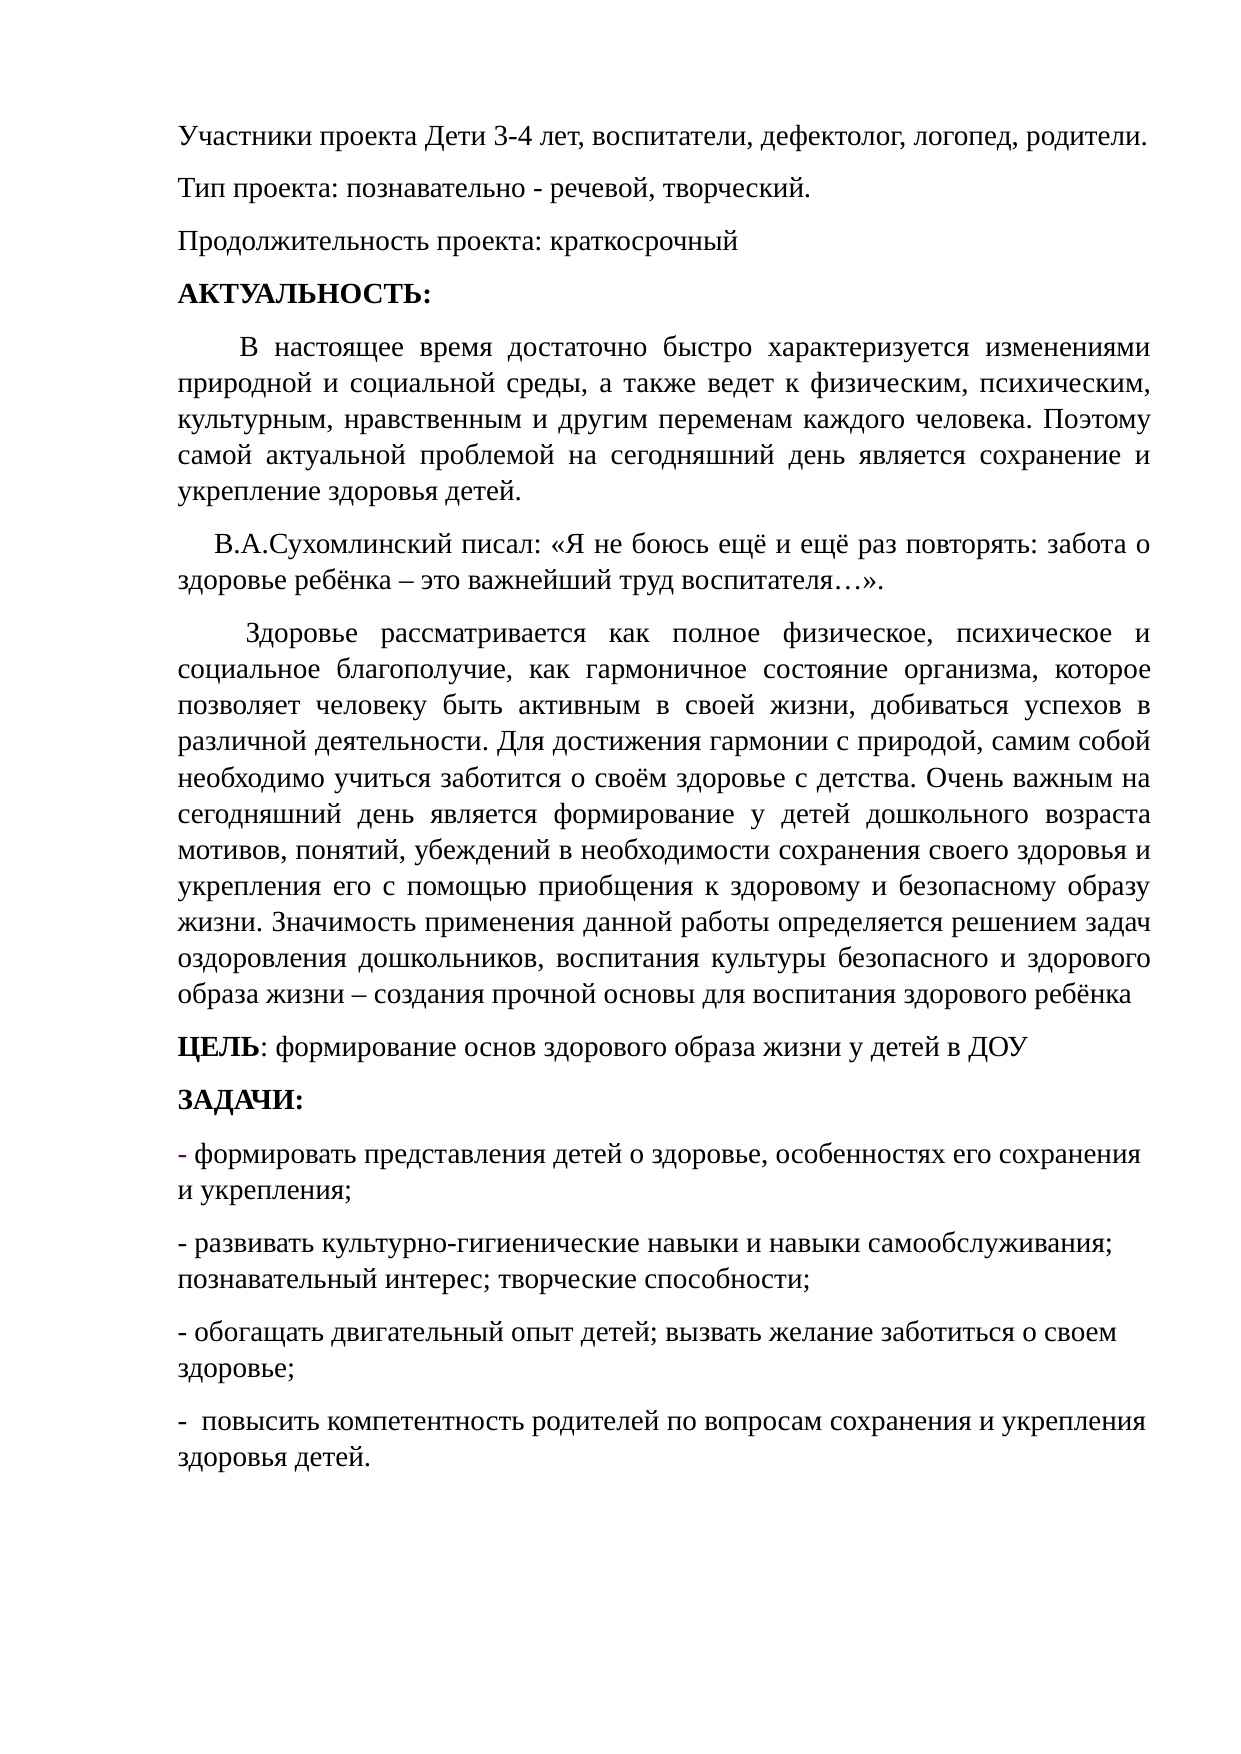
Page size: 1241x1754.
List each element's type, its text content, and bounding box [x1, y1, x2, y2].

text ЦЕЛЬ: формирование основ здорового образа жизни у детей в ДОУ [177, 1029, 1152, 1063]
text В настоящее время достаточно быстро характеризуется изменениями природной и социальной среды, а также ведет к физическим, психическим, культурным, нравственным и другим переменам каждого человека. Поэтому самой актуальной проблемой на сегодняшний день является сохранение и укрепление здоровья детей. [177, 329, 1152, 507]
text Продолжительность проекта: краткосрочный [177, 223, 1152, 257]
text Тип проекта: познавательно - речевой, творческий. [177, 170, 1152, 204]
text В.А.Сухомлинский писал: «Я не боюсь ещё и ещё раз повторять: забота о здоровье ребёнка – это важнейший труд воспитателя…». [177, 526, 1152, 596]
text - формировать представления детей о здоровье, особенностях его сохранения и укрепления; [177, 1136, 1152, 1206]
text Участники проекта Дети 3-4 лет, воспитатели, дефектолог, логопед, родители. [177, 118, 1152, 152]
text ЗАДАЧИ: [177, 1082, 1152, 1116]
text - повысить компетентность родителей по вопросам сохранения и укрепления здоровья детей. [177, 1403, 1152, 1473]
text Здоровье рассматривается как полное физическое, психическое и социальное благополучие, как гармоничное состояние организма, которое позволяет человеку быть активным в своей жизни, добиваться успехов в различной деятельности. Для достижения гармонии с природой, самим собой необходимо учиться заботится о своём здоровье с детства. Очень важным на сегодняшний день является формирование у детей дошкольного возраста мотивов, понятий, убеждений в необходимости сохранения своего здоровья и укрепления его с помощью приобщения к здоровому и безопасному образу жизни. Значимость применения данной работы определяется решением задач оздоровления дошкольников, воспитания культуры безопасного и здорового образа жизни – создания прочной основы для воспитания здорового ребёнка [177, 615, 1152, 1010]
text АКТУАЛЬНОСТЬ: [177, 276, 1152, 309]
text - развивать культурно-гигиенические навыки и навыки самообслуживания; познавательный интерес; творческие способности; [177, 1225, 1152, 1295]
text - обогащать двигательный опыт детей; вызвать желание заботиться о своем здоровье; [177, 1314, 1152, 1384]
